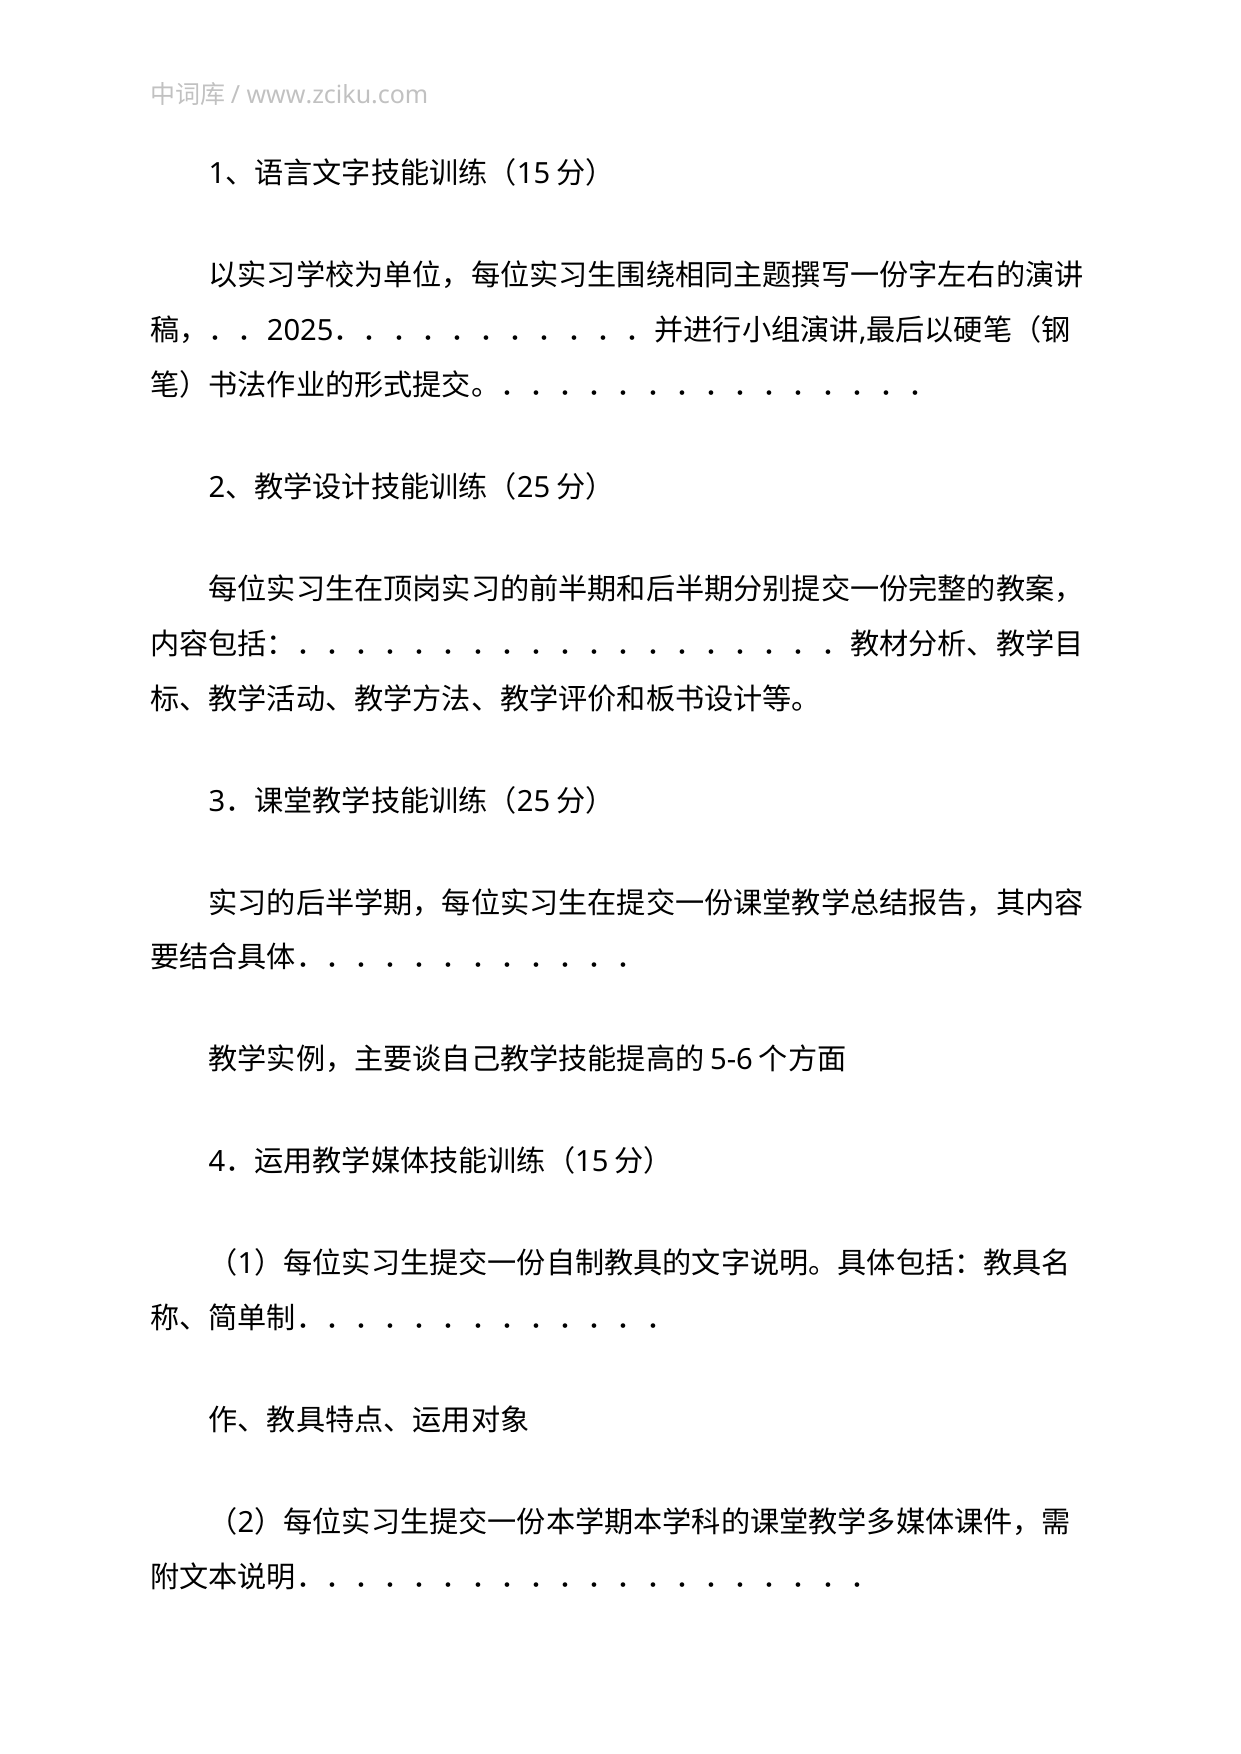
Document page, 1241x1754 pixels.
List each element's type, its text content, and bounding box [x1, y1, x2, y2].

text 2、教学设计技能训练（25分） [150, 464, 1090, 506]
text 实习的后半学期，每位实习生在提交一份课堂教学总结报告，其内容要结合具体．．．．．．．．．．．． [150, 879, 1090, 976]
text 3．课堂教学技能训练（25分） [150, 777, 1090, 819]
text 1、语言文字技能训练（15分） [150, 150, 1090, 192]
text （2）每位实习生提交一份本学期本学科的课堂教学多媒体课件，需附文本说明．．．．．．．．．．．．．．．．．．．． [150, 1498, 1090, 1596]
text 4．运用教学媒体技能训练（15分） [150, 1138, 1090, 1180]
text （1）每位实习生提交一份自制教具的文字说明。具体包括：教具名称、简单制．．．．．．．．．．．．． [150, 1240, 1090, 1337]
text 教学实例，主要谈自己教学技能提高的5-6个方面 [150, 1036, 1090, 1078]
text 以实习学校为单位，每位实习生围绕相同主题撰写一份字左右的演讲稿，．．2025．．．．．．．．．．．并进行小组演讲,最后以硬笔（钢笔）书法作业的形式提交。．．．．．．．．．．．．．．． [150, 252, 1090, 404]
text 每位实习生在顶岗实习的前半期和后半期分别提交一份完整的教案，内容包括：．．．．．．．．．．．．．．．．．．．教材分析、教学目标、教学活动、教学方法、教学评价和板书设计等。 [150, 566, 1090, 718]
text 作、教具特点、运用对象 [150, 1397, 1090, 1439]
